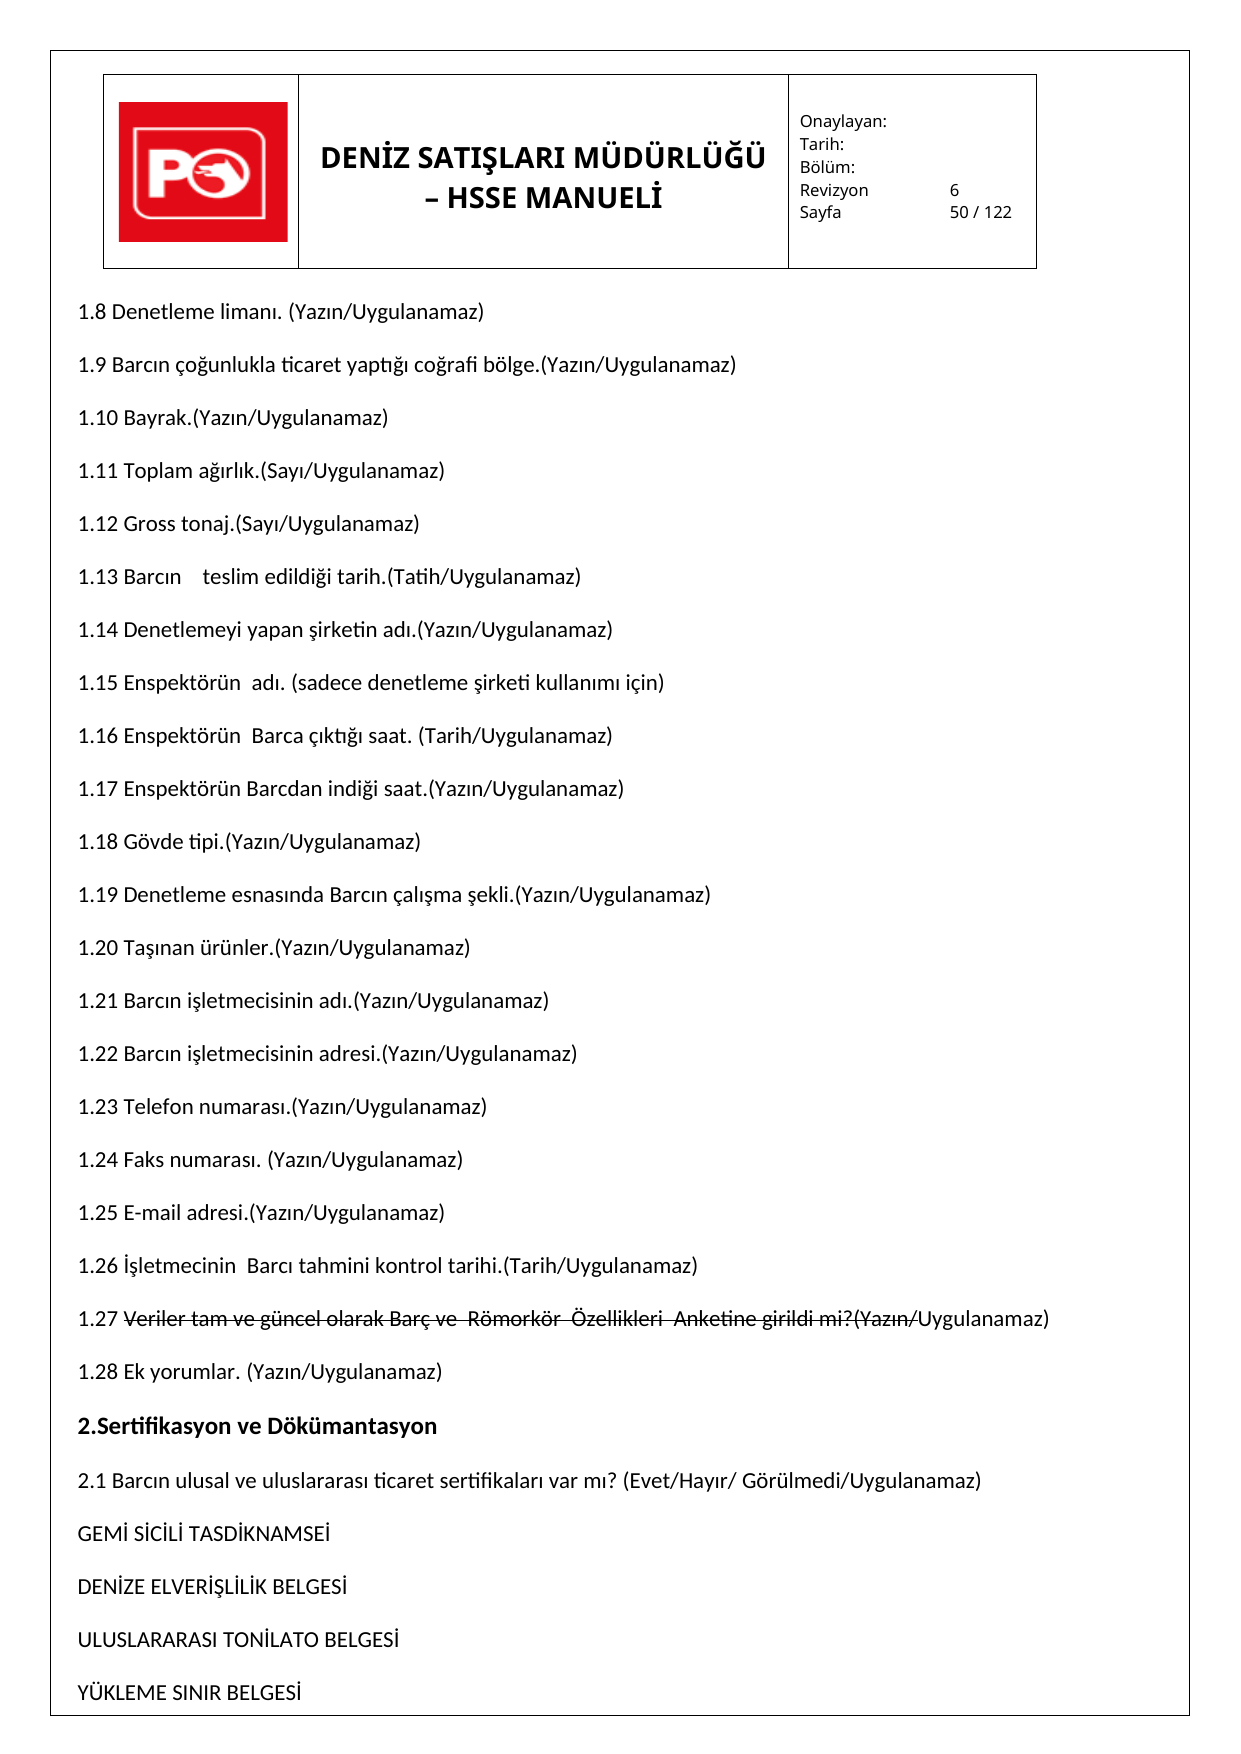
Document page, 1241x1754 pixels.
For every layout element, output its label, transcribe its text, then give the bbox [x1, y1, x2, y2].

text 1.18 Gövde tipi.(Yazın/Uygulanamaz) [77, 827, 1126, 855]
text 2.1 Barcın ulusal ve uluslararası ticaret sertifikaları var mı? (Evet/Hayır/ Görülmedi/Uygulanamaz) [77, 1466, 1126, 1494]
text 2.Sertifikasyon ve Dökümantasyon [77, 1411, 1126, 1441]
text 1.16 Enspektörün Barca çıktığı saat. (Tarih/Uygulanamaz) [77, 721, 1126, 749]
text DENİZE ELVERİŞLİLİK BELGESİ [77, 1572, 1126, 1600]
text 1.10 Bayrak.(Yazın/Uygulanamaz) [77, 403, 1126, 431]
text 1.8 Denetleme limanı. (Yazın/Uygulanamaz) [77, 297, 1126, 325]
text 1.25 E-mail adresi.(Yazın/Uygulanamaz) [77, 1198, 1126, 1226]
text ULUSLARARASI TONİLATO BELGESİ [77, 1625, 1126, 1653]
text 1.27 Veriler tam ve güncel olarak Barç ve Römorkör Özellikleri Anketine girildi mi?(Yazın/Uygulanamaz) [77, 1304, 1126, 1332]
text 1.15 Enspektörün adı. (sadece denetleme şirketi kullanımı için) [77, 668, 1126, 696]
text 1.20 Taşınan ürünler.(Yazın/Uygulanamaz) [77, 933, 1126, 961]
text 1.26 İşletmecinin Barcı tahmini kontrol tarihi.(Tarih/Uygulanamaz) [77, 1251, 1126, 1279]
text 1.17 Enspektörün Barcdan indiği saat.(Yazın/Uygulanamaz) [77, 774, 1126, 802]
text YÜKLEME SINIR BELGESİ [77, 1678, 1126, 1706]
text 1.21 Barcın işletmecisinin adı.(Yazın/Uygulanamaz) [77, 986, 1126, 1014]
picture [118, 102, 288, 242]
text 1.22 Barcın işletmecisinin adresi.(Yazın/Uygulanamaz) [77, 1039, 1126, 1067]
text 1.11 Toplam ağırlık.(Sayı/Uygulanamaz) [77, 456, 1126, 484]
text 1.14 Denetlemeyi yapan şirketin adı.(Yazın/Uygulanamaz) [77, 615, 1126, 643]
text 1.24 Faks numarası. (Yazın/Uygulanamaz) [77, 1145, 1126, 1173]
text 1.28 Ek yorumlar. (Yazın/Uygulanamaz) [77, 1357, 1126, 1386]
text GEMİ SİCİLİ TASDİKNAMSEİ [77, 1519, 1126, 1547]
text 1.23 Telefon numarası.(Yazın/Uygulanamaz) [77, 1092, 1126, 1120]
text 1.12 Gross tonaj.(Sayı/Uygulanamaz) [77, 509, 1126, 537]
text 1.19 Denetleme esnasında Barcın çalışma şekli.(Yazın/Uygulanamaz) [77, 880, 1126, 908]
text 1.9 Barcın çoğunlukla ticaret yaptığı coğrafi bölge.(Yazın/Uygulanamaz) [77, 350, 1126, 378]
text 1.13 Barcın teslim edildiği tarih.(Tatih/Uygulanamaz) [77, 562, 1126, 590]
